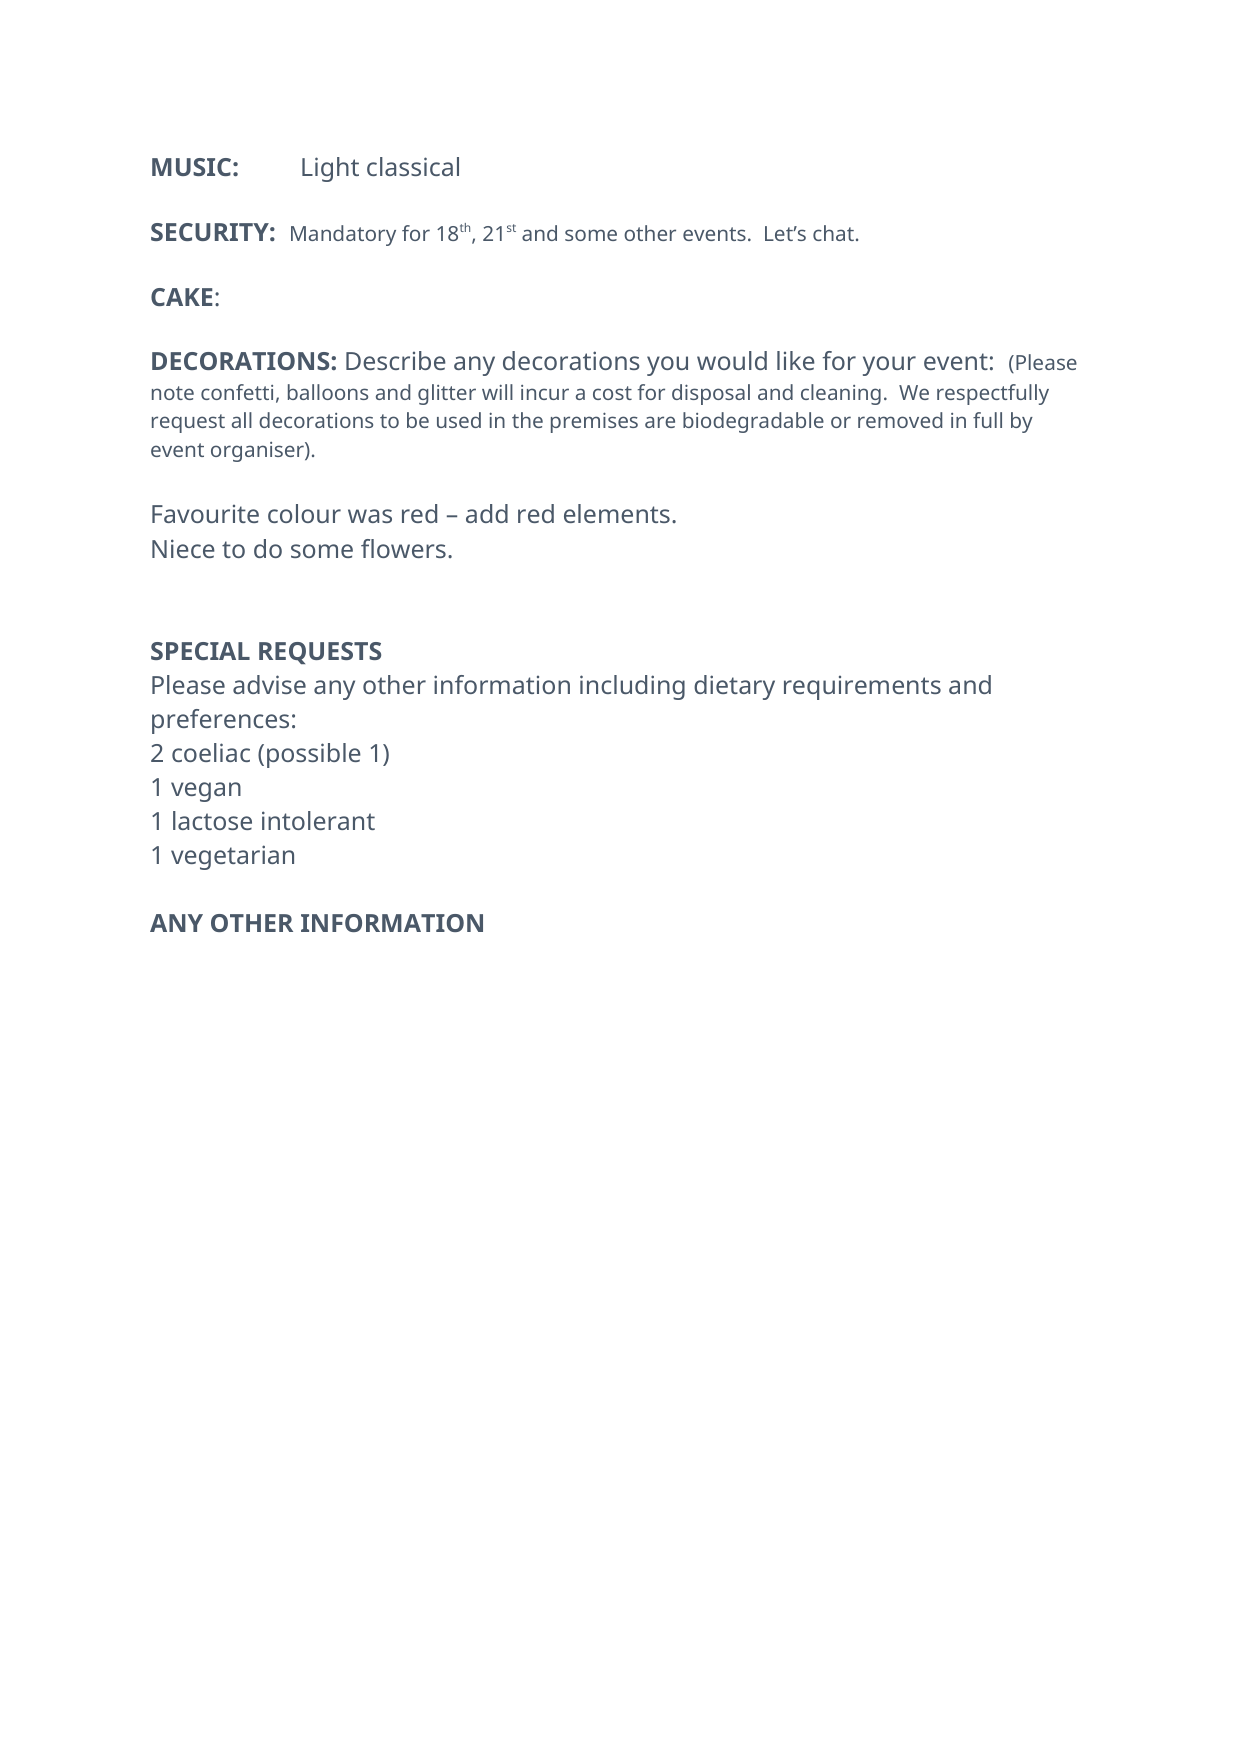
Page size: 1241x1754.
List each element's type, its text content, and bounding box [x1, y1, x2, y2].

text ANY OTHER INFORMATION [150, 906, 1090, 940]
text SPECIAL REQUESTS [150, 633, 1090, 667]
text Niece to do some flowers. [150, 531, 1090, 565]
text MUSIC: Light classical [150, 150, 1090, 184]
text 1 vegan [150, 770, 1090, 804]
text CAKE: [150, 279, 1090, 313]
text DECORATIONS: Describe any decorations you would like for your event: (Please note confetti, balloons and glitter will incur a cost for disposal and cleaning. We respectfully request all decorations to be used in the premises are biodegradable or removed in full by event organiser). [150, 344, 1090, 463]
text 1 vegetarian [150, 838, 1090, 872]
text Favourite colour was red – add red elements. [150, 497, 1090, 531]
text Please advise any other information including dietary requirements and preferences: [150, 667, 1090, 736]
text SECURITY: Mandatory for 18th, 21st and some other events. Let’s chat. [150, 214, 1090, 249]
text 2 coeliac (possible 1) [150, 736, 1090, 770]
text 1 lactose intolerant [150, 804, 1090, 838]
